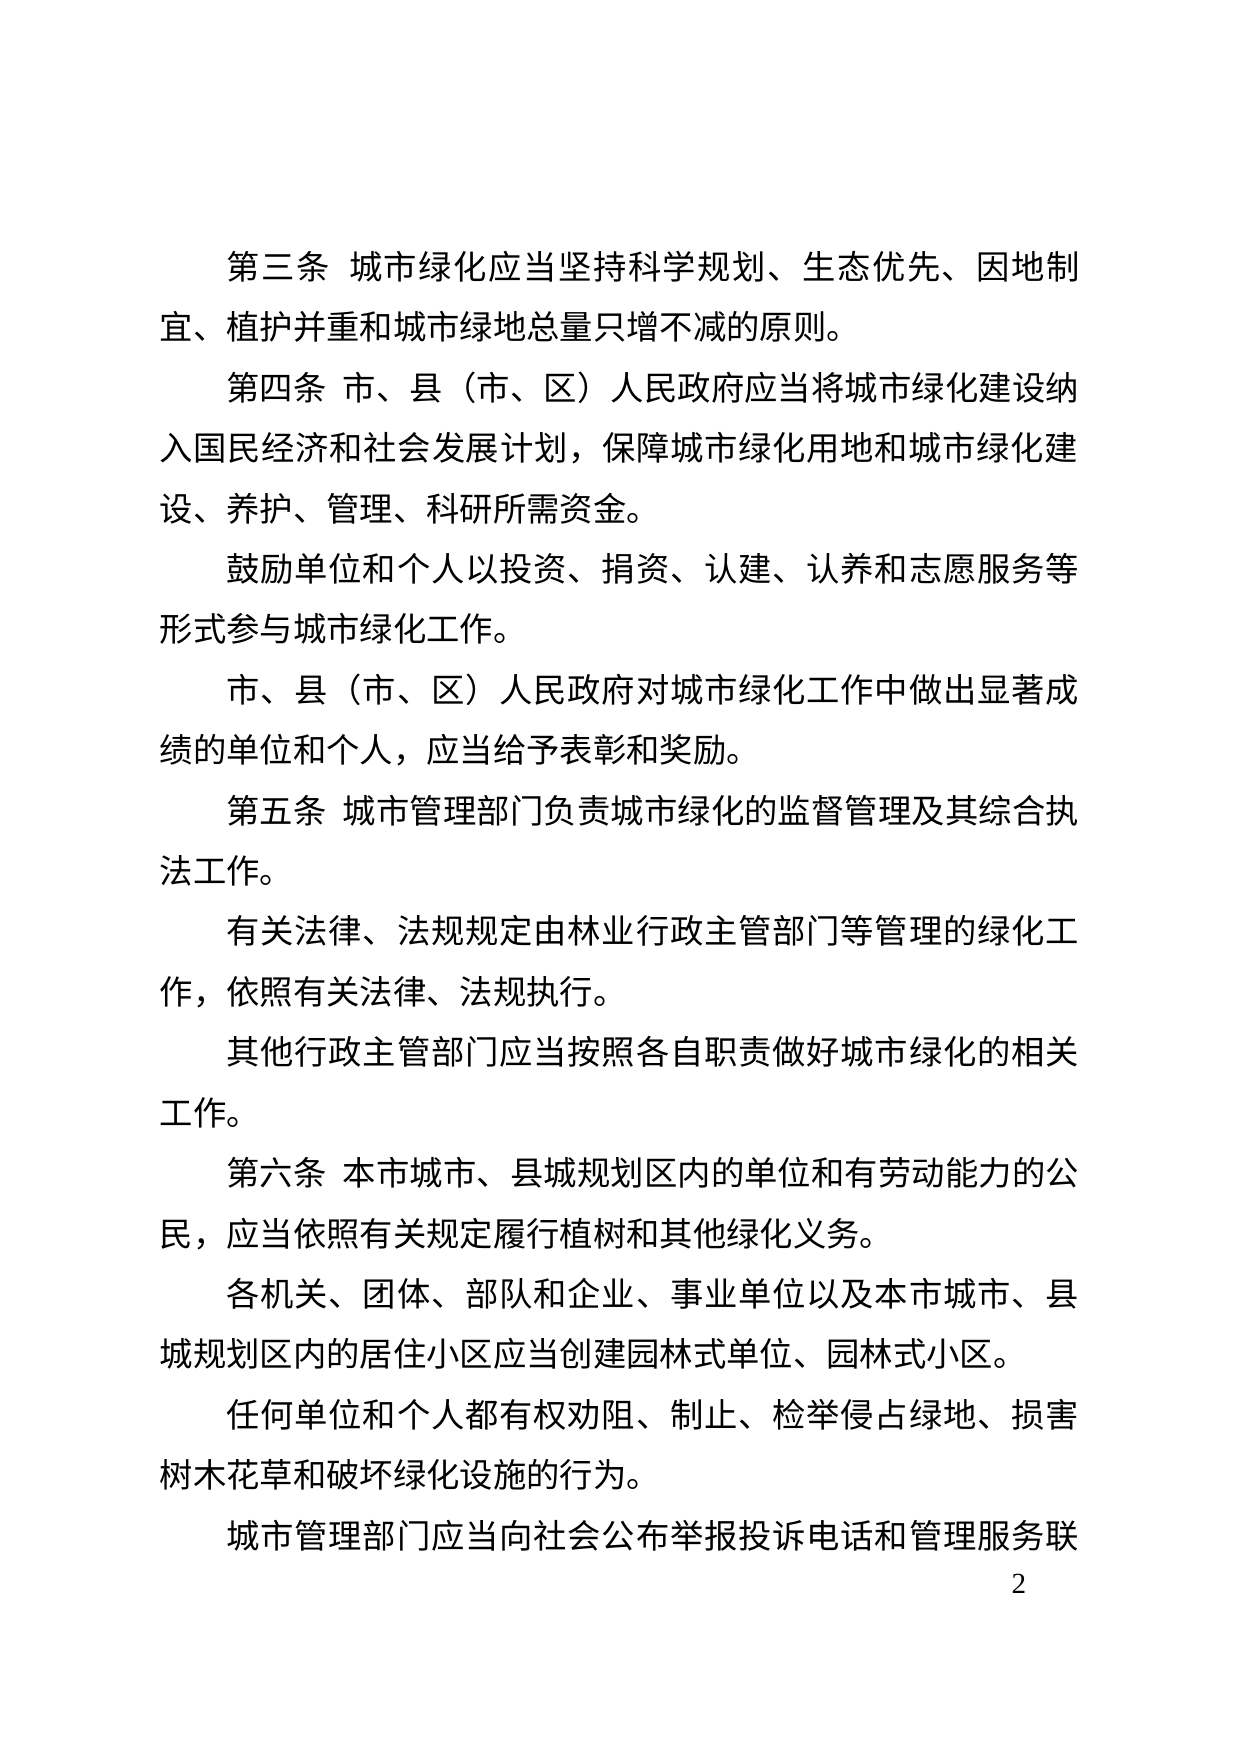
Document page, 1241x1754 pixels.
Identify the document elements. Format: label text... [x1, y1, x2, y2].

text 各机关、团体、部队和企业、事业单位以及本市城市、县城规划区内的居住小区应当创建园林式单位、园林式小区。 [159, 1256, 1081, 1376]
text 其他行政主管部门应当按照各自职责做好城市绿化的相关工作。 [159, 1014, 1081, 1135]
text 鼓励单位和个人以投资、捐资、认建、认养和志愿服务等形式参与城市绿化工作。 [159, 531, 1081, 651]
text 第六条 本市城市、县城规划区内的单位和有劳动能力的公民，应当依照有关规定履行植树和其他绿化义务。 [159, 1135, 1081, 1256]
text 有关法律、法规规定由林业行政主管部门等管理的绿化工作，依照有关法律、法规执行。 [159, 893, 1081, 1014]
text 第四条 市、县（市、区）人民政府应当将城市绿化建设纳入国民经济和社会发展计划，保障城市绿化用地和城市绿化建设、养护、管理、科研所需资金。 [159, 349, 1081, 531]
text 第五条 城市管理部门负责城市绿化的监督管理及其综合执法工作。 [159, 772, 1081, 893]
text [159, 1497, 1081, 1558]
text 任何单位和个人都有权劝阻、制止、检举侵占绿地、损害树木花草和破坏绿化设施的行为。 [159, 1376, 1081, 1497]
text 第三条 城市绿化应当坚持科学规划、生态优先、因地制宜、植护并重和城市绿地总量只增不减的原则。 [159, 228, 1081, 349]
text 市、县（市、区）人民政府对城市绿化工作中做出显著成绩的单位和个人，应当给予表彰和奖励。 [159, 651, 1081, 772]
